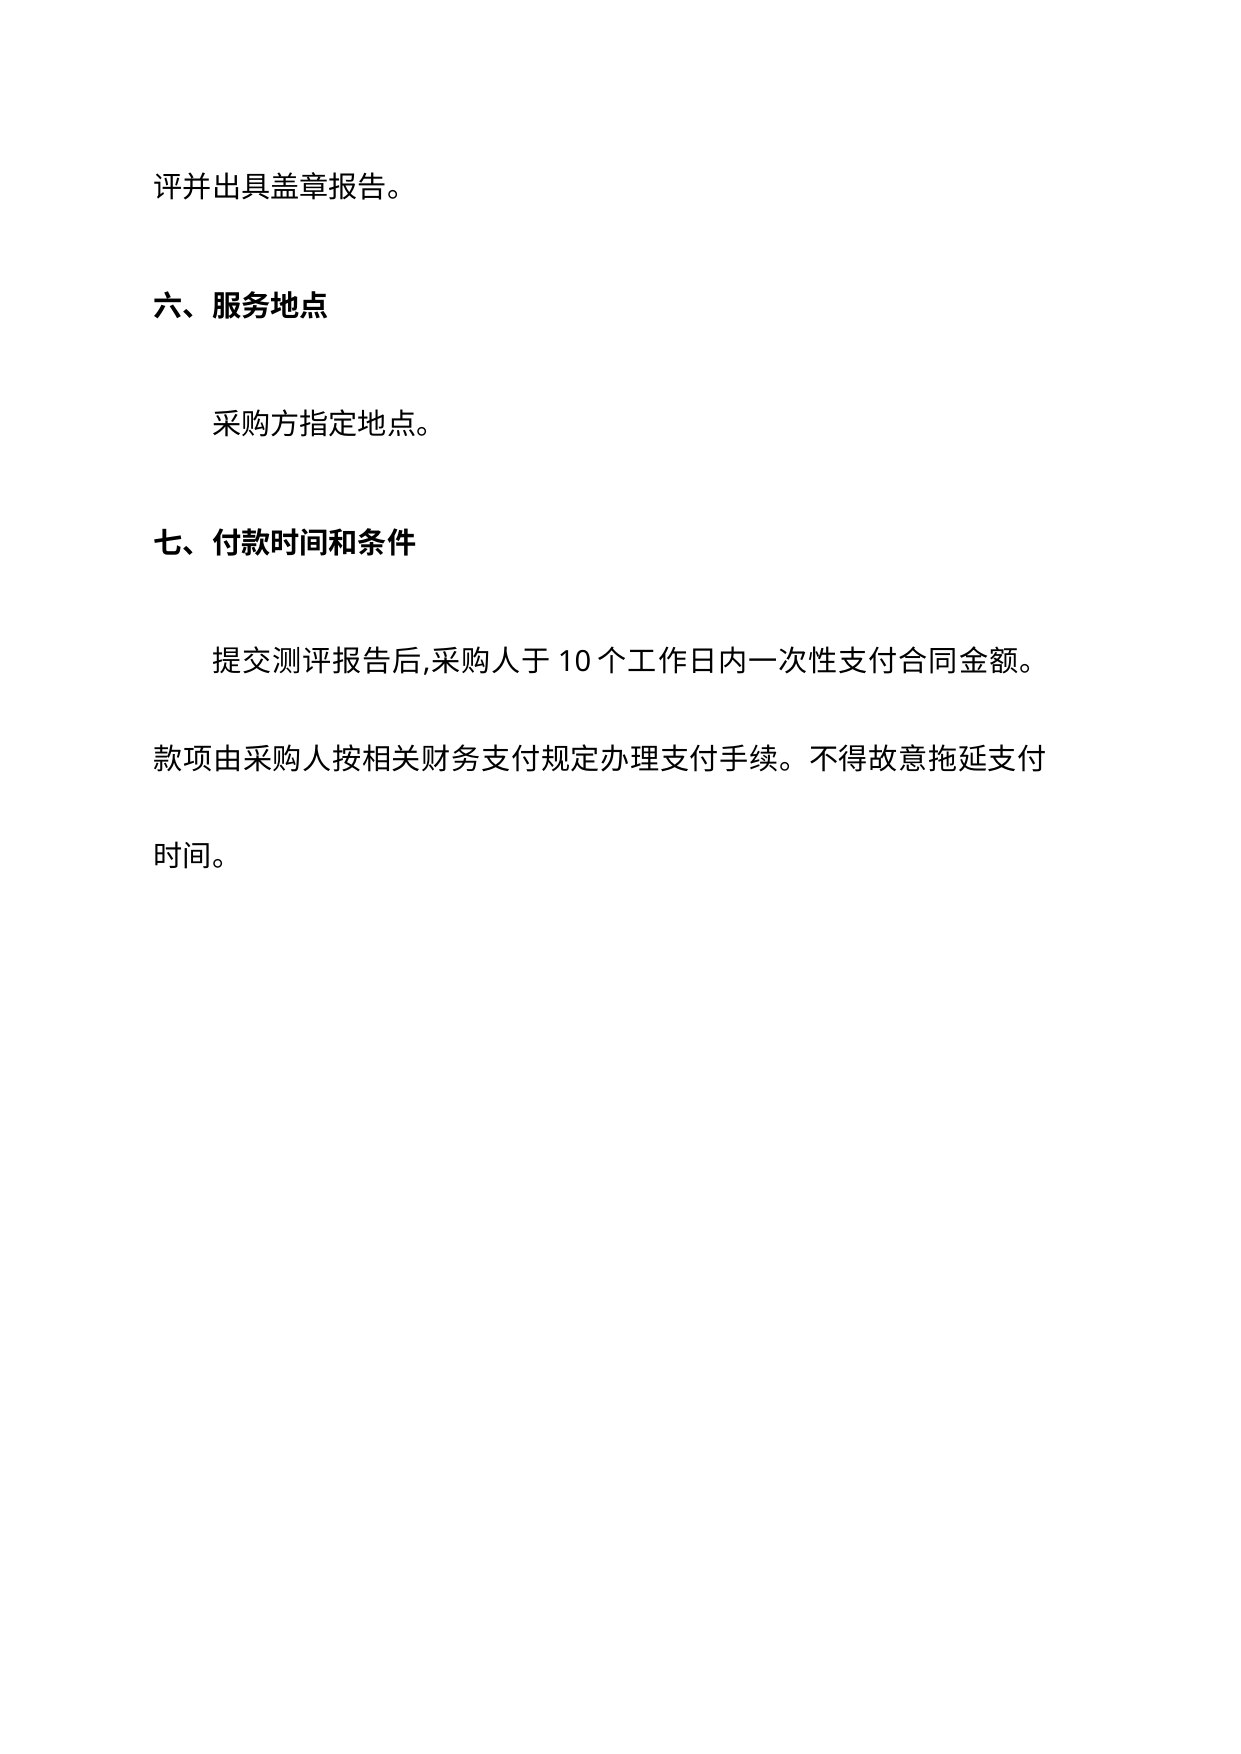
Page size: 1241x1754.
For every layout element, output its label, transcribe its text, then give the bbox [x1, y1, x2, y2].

text 采购方指定地点。 [153, 389, 1048, 454]
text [153, 152, 1048, 217]
text 提交测评报告后,采购人于10个工作日内一次性支付合同金额。款项由采购人按相关财务支付规定办理支付手续。不得故意拖延支付时间。 [153, 627, 1048, 887]
subtitle 七、付款时间和条件 [153, 508, 1048, 573]
subtitle 六、服务地点 [153, 271, 1048, 336]
